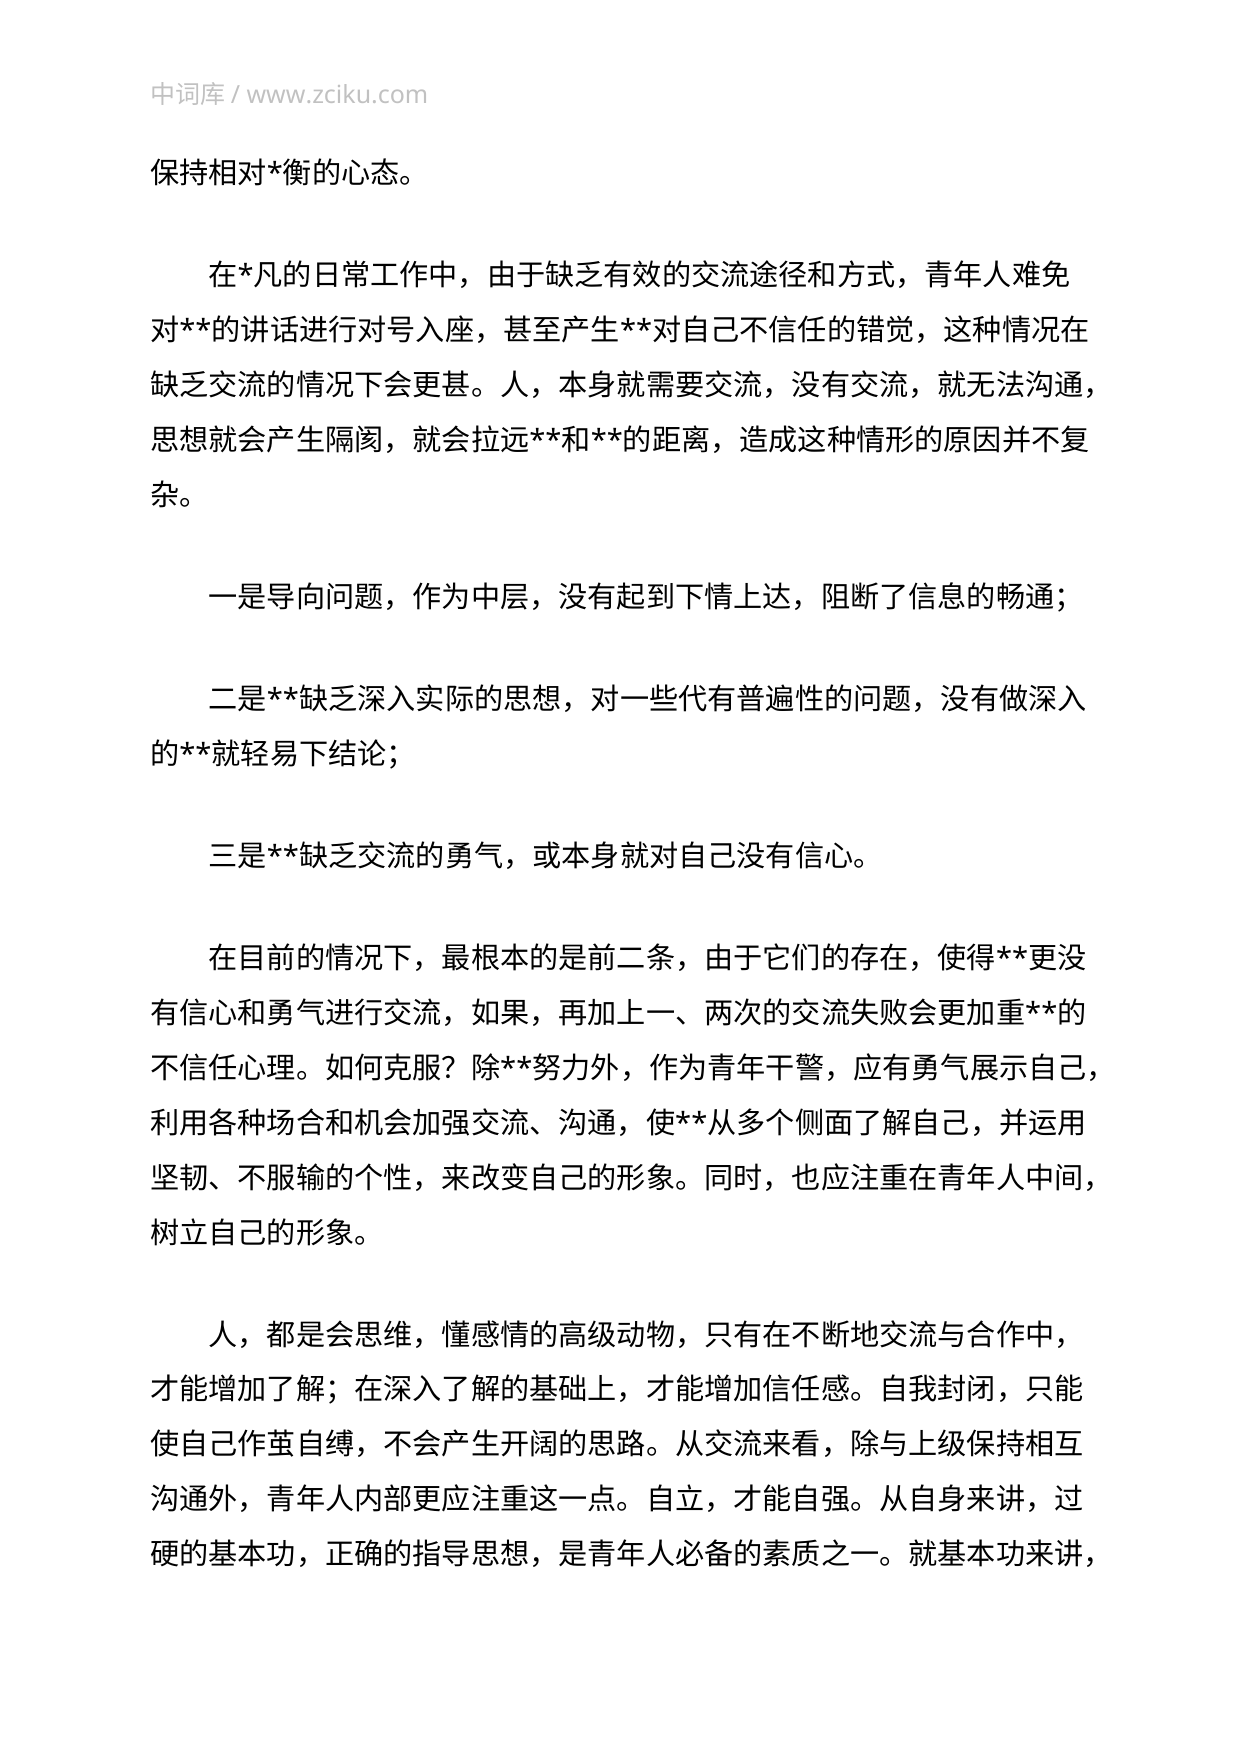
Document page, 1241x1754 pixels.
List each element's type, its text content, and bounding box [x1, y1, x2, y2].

text 在目前的情况下，最根本的是前二条，由于它们的存在，使得**更没有信心和勇气进行交流，如果，再加上一、两次的交流失败会更加重**的不信任心理。如何克服？除**努力外，作为青年干警，应有勇气展示自己，利用各种场合和机会加强交流、沟通，使**从多个侧面了解自己，并运用坚韧、不服输的个性，来改变自己的形象。同时，也应注重在青年人中间，树立自己的形象。 [150, 934, 1090, 1252]
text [150, 150, 1090, 192]
text 一是导向问题，作为中层，没有起到下情上达，阻断了信息的畅通； [150, 574, 1090, 616]
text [150, 1311, 1090, 1573]
text 在*凡的日常工作中，由于缺乏有效的交流途径和方式，青年人难免对**的讲话进行对号入座，甚至产生**对自己不信任的错觉，这种情况在缺乏交流的情况下会更甚。人，本身就需要交流，没有交流，就无法沟通，思想就会产生隔阂，就会拉远**和**的距离，造成这种情形的原因并不复杂。 [150, 252, 1090, 514]
text 二是**缺乏深入实际的思想，对一些代有普遍性的问题，没有做深入的**就轻易下结论； [150, 675, 1090, 773]
text 三是**缺乏交流的勇气，或本身就对自己没有信心。 [150, 832, 1090, 875]
